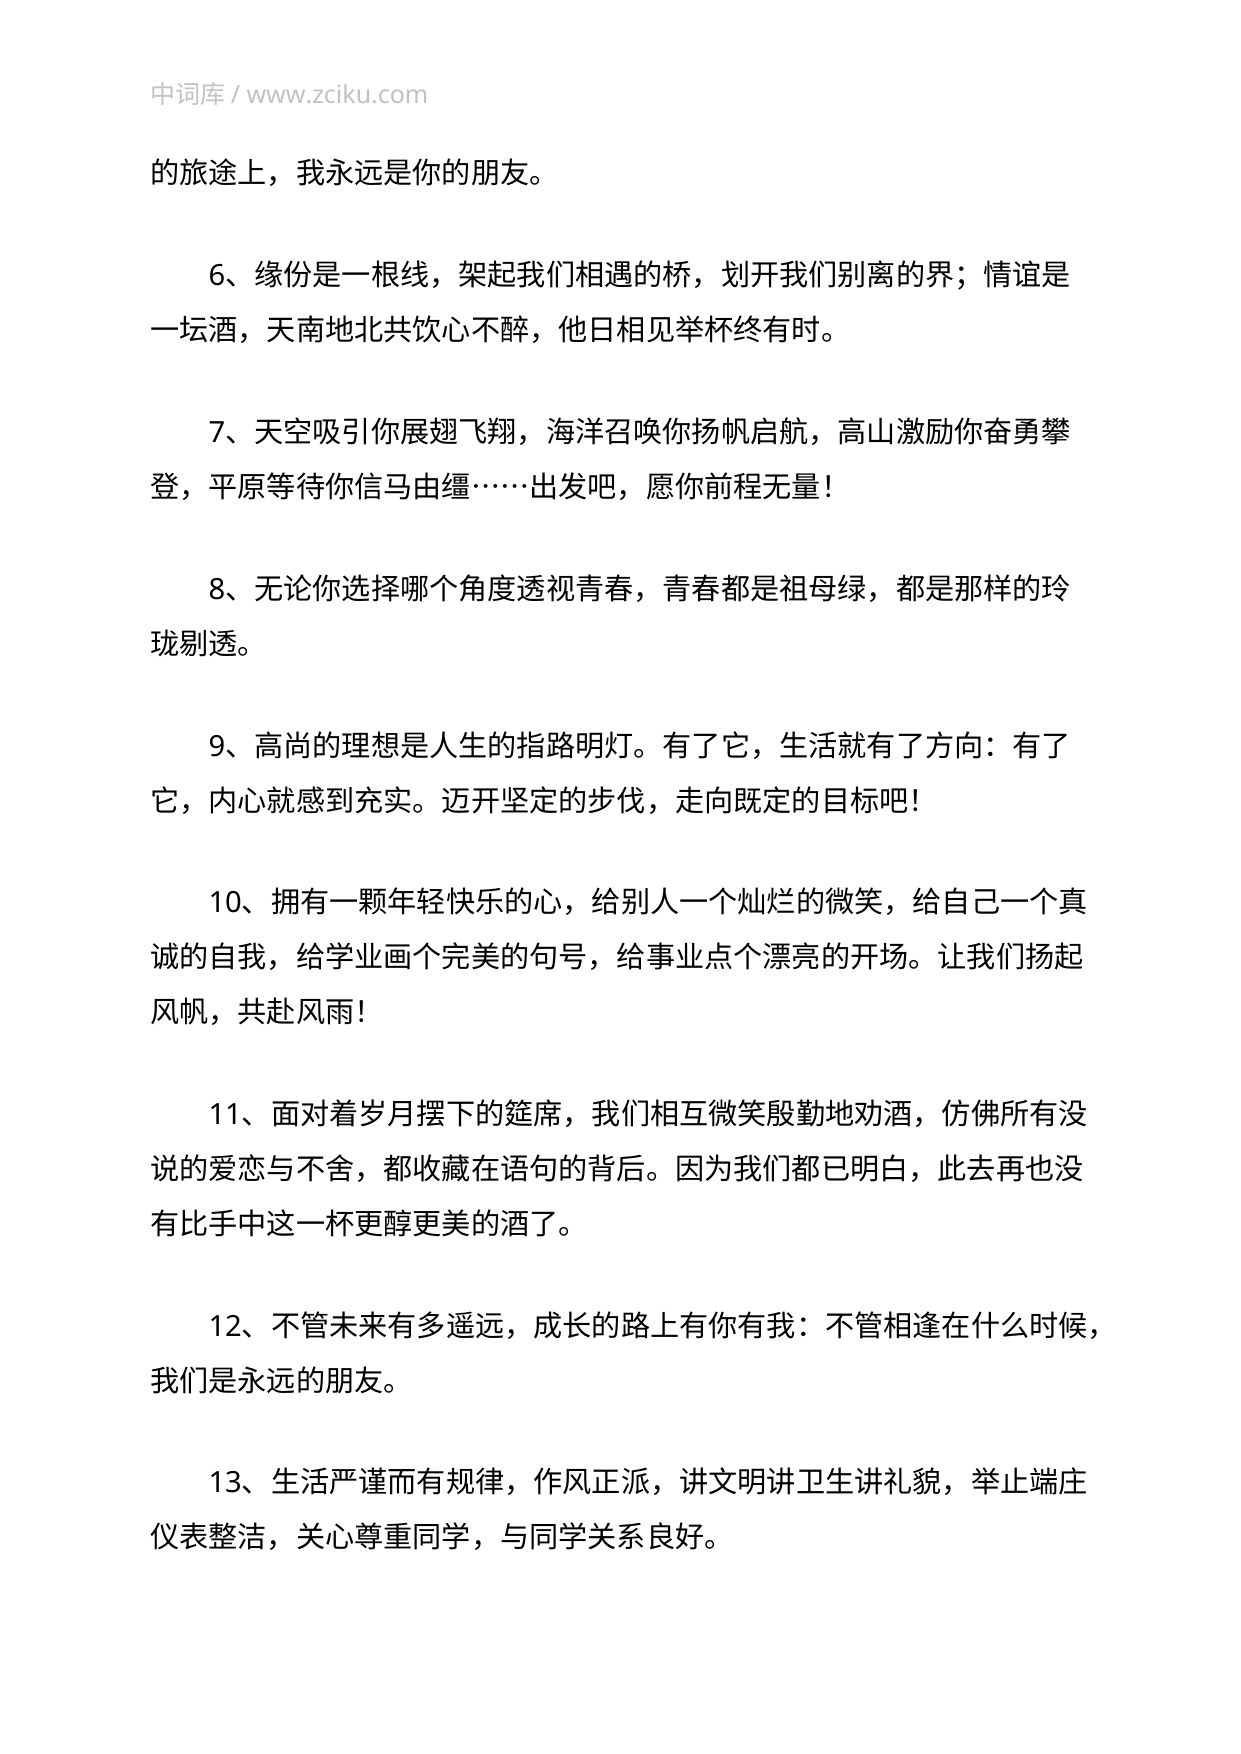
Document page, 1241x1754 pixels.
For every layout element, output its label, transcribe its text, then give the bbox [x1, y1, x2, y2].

text 13、生活严谨而有规律，作风正派，讲文明讲卫生讲礼貌，举止端庄仪表整洁，关心尊重同学，与同学关系良好。 [150, 1459, 1090, 1556]
text 7、天空吸引你展翅飞翔，海洋召唤你扬帆启航，高山激励你奋勇攀登，平原等待你信马由缰……出发吧，愿你前程无量！ [150, 408, 1090, 506]
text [150, 150, 1090, 192]
text 12、不管未来有多遥远，成长的路上有你有我：不管相逢在什么时候，我们是永远的朋友。 [150, 1302, 1090, 1399]
text 6、缘份是一根线，架起我们相遇的桥，划开我们别离的界；情谊是一坛酒，天南地北共饮心不醉，他日相见举杯终有时。 [150, 252, 1090, 349]
text 9、高尚的理想是人生的指路明灯。有了它，生活就有了方向：有了它，内心就感到充实。迈开坚定的步伐，走向既定的目标吧！ [150, 722, 1090, 819]
text 10、拥有一颗年轻快乐的心，给别人一个灿烂的微笑，给自己一个真诚的自我，给学业画个完美的句号，给事业点个漂亮的开场。让我们扬起风帆，共赴风雨！ [150, 879, 1090, 1031]
text 11、面对着岁月摆下的筵席，我们相互微笑殷勤地劝酒，仿佛所有没说的爱恋与不舍，都收藏在语句的背后。因为我们都已明白，此去再也没有比手中这一杯更醇更美的酒了。 [150, 1091, 1090, 1243]
text 8、无论你选择哪个角度透视青春，青春都是祖母绿，都是那样的玲珑剔透。 [150, 565, 1090, 663]
